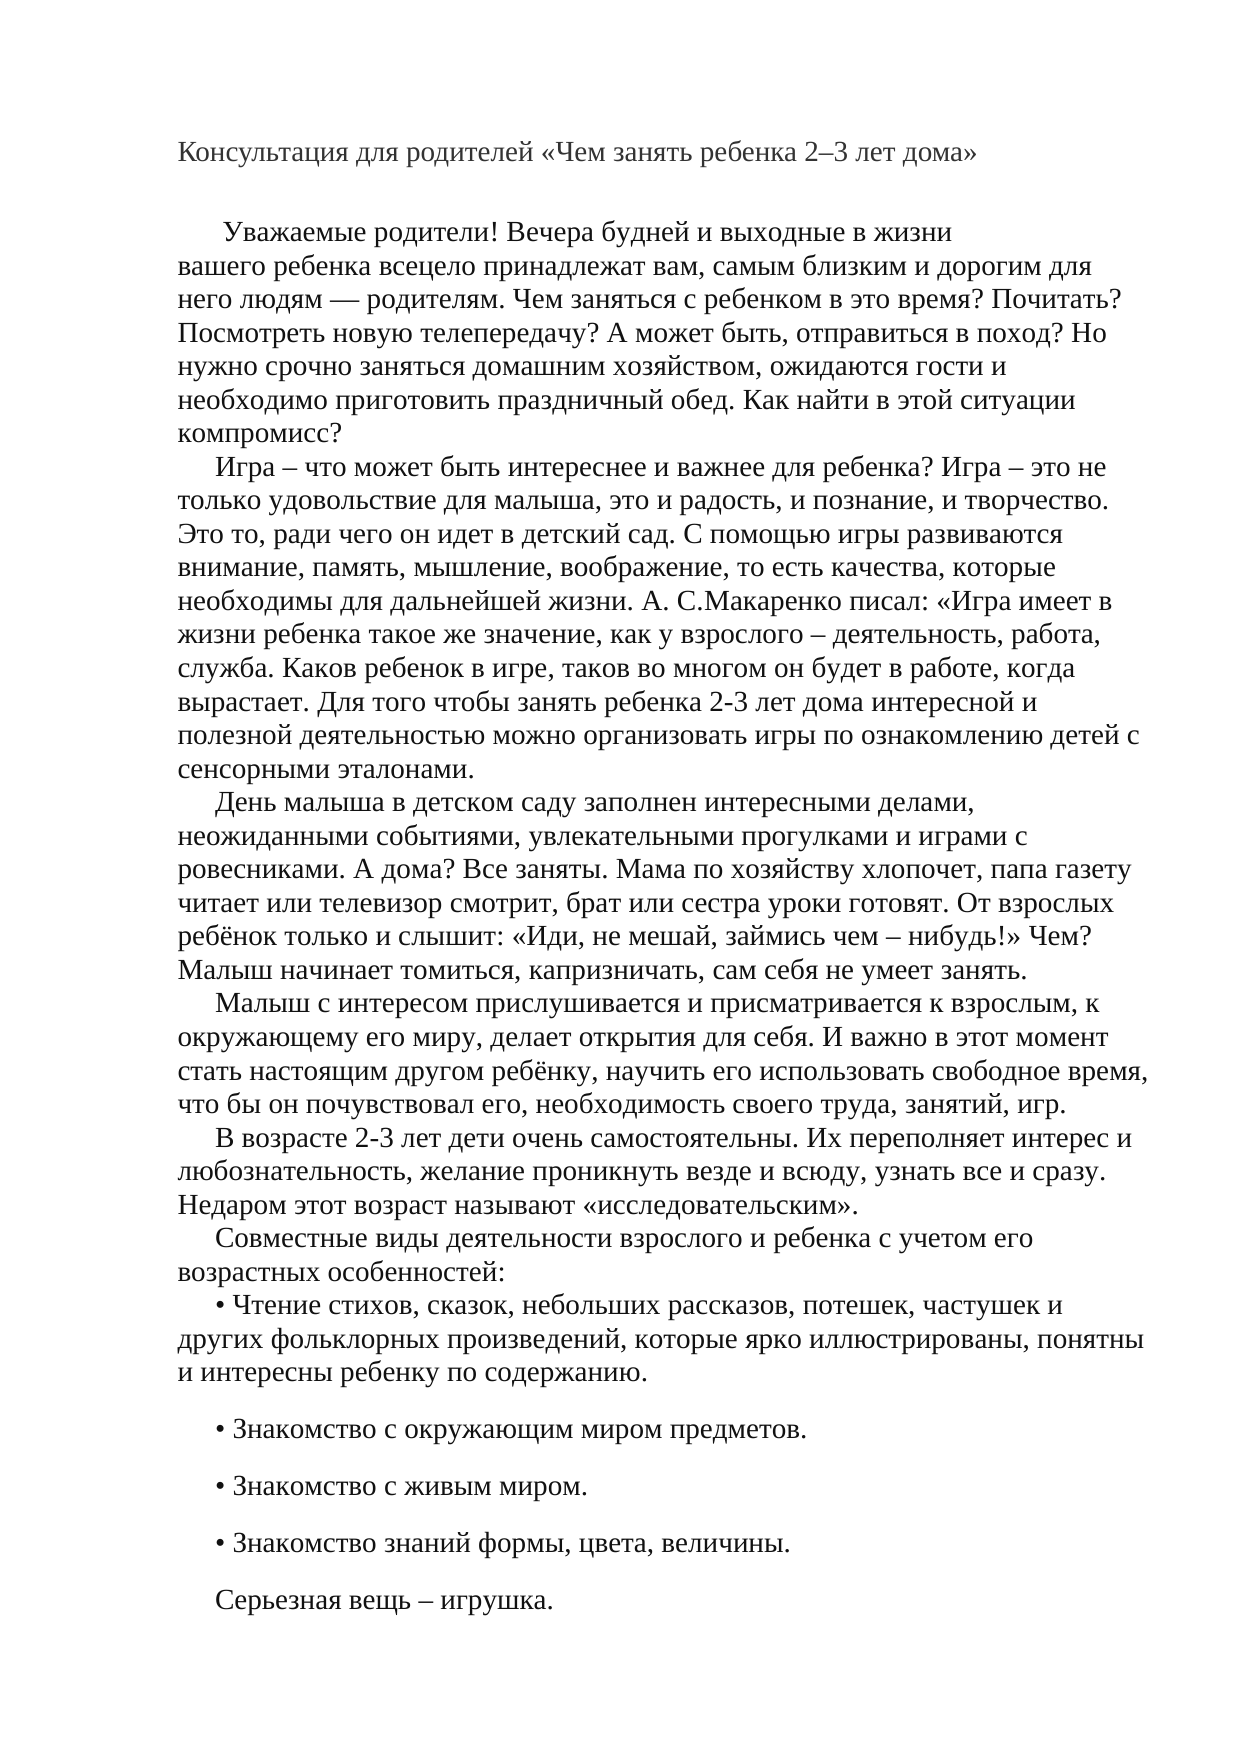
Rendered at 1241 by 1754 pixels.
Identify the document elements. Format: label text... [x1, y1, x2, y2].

text • Знакомство с живым миром. [177, 1468, 1152, 1502]
text • Знакомство с окружающим миром предметов. [177, 1412, 1152, 1445]
text День малыша в детском саду заполнен интересными делами, неожиданными событиями, увлекательными прогулками и играми с ровесниками. А дома? Все заняты. Мама по хозяйству хлопочет, папа газету читает или телевизор смотрит, брат или сестра уроки готовят. От взрослых ребёнок только и слышит: «Иди, не мешай, займись чем – нибудь!» Чем? Малыш начинает томиться, капризничать, сам себя не умеет занять. [177, 784, 1152, 986]
text • Чтение стихов, сказок, небольших рассказов, потешек, частушек и других фольклорных произведений, которые ярко иллюстрированы, понятны и интересны ребенку по содержанию. [177, 1287, 1152, 1388]
text Игра – что может быть интереснее и важнее для ребенка? Игра – это не только удовольствие для малыша, это и радость, и познание, и творчество. Это то, ради чего он идет в детский сад. С помощью игры развиваются внимание, память, мышление, воображение, то есть качества, которые необходимы для дальнейшей жизни. А. С.Макаренко писал: «Игра имеет в жизни ребенка такое же значение, как у взрослого – деятельность, работа, служба. Каков ребенок в игре, таков во многом он будет в работе, когда вырастает. Для того чтобы занять ребенка 2-3 лет дома интересной и полезной деятельностью можно организовать игры по ознакомлению детей с сенсорными эталонами. [177, 449, 1152, 784]
text Серьезная вещь – игрушка. [177, 1582, 1152, 1616]
text Консультация для родителей «Чем занять ребенка 2–3 лет дома» [177, 134, 1152, 167]
text • Знакомство знаний формы, цвета, величины. [177, 1526, 1152, 1559]
text Совместные виды деятельности взрослого и ребенка с учетом его возрастных особенностей: [177, 1220, 1152, 1287]
text Уважаемые родители! Вечера будней и выходные в жизни вашего ребенка всецело принадлежат вам, самым близким и дорогим для него людям — родителям. Чем заняться с ребенком в это время? Почитать? Посмотреть новую телепередачу? А может быть, отправиться в поход? Но нужно срочно заняться домашним хозяйством, ожидаются гости и необходимо приготовить праздничный обед. Как найти в этой ситуации компромисс? [177, 214, 1152, 449]
text Малыш с интересом прислушивается и присматривается к взрослым, к окружающему его миру, делает открытия для себя. И важно в этот момент стать настоящим другом ребёнку, научить его использовать свободное время, что бы он почувствовал его, необходимость своего труда, занятий, игр. [177, 986, 1152, 1120]
text В возрасте 2-3 лет дети очень самостоятельны. Их переполняет интерес и любознательность, желание проникнуть везде и всюду, узнать все и сразу. Недаром этот возраст называют «исследовательским». [177, 1120, 1152, 1220]
